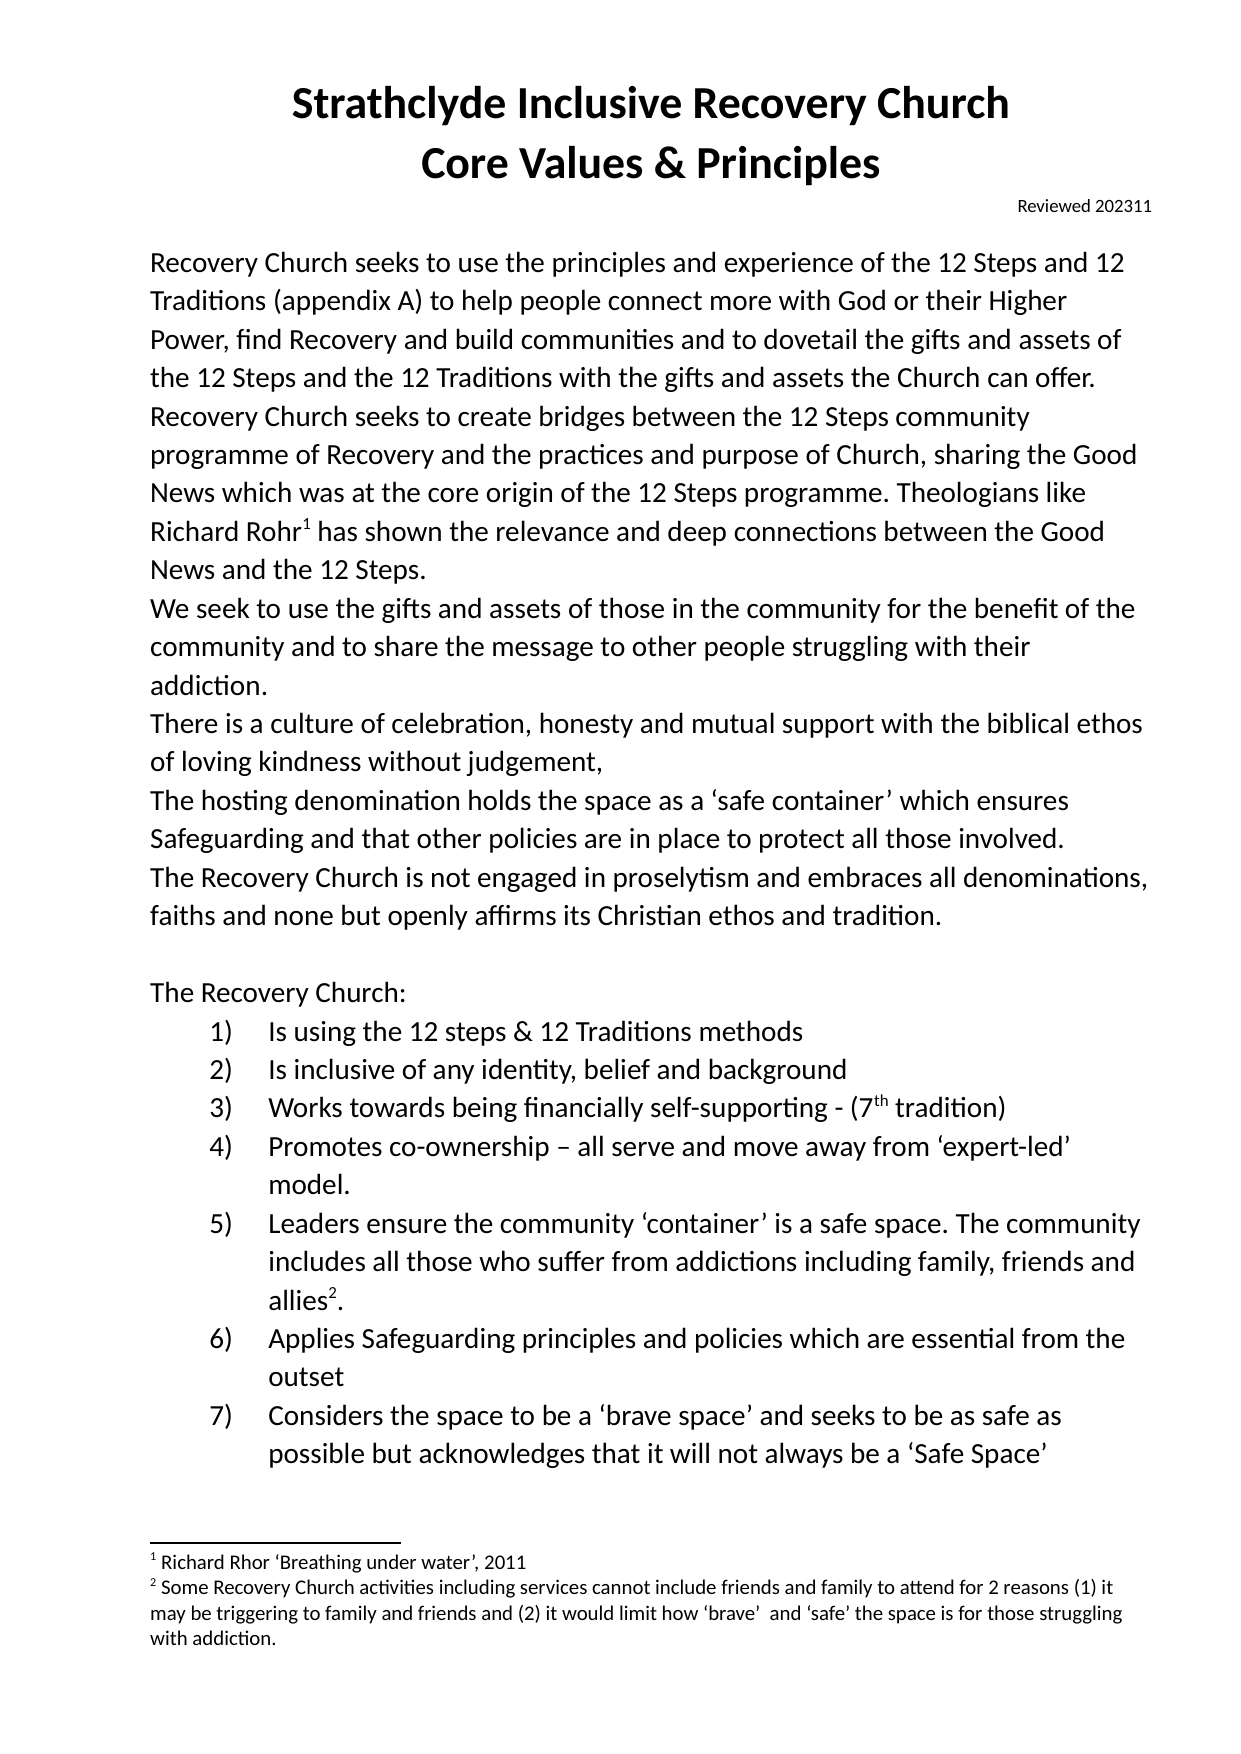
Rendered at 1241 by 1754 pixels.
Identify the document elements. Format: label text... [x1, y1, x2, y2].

list Leaders ensure the community ‘container’ is a safe space. The community includes all those who suffer from addictions including family, friends and allies. [209, 1205, 1152, 1317]
list Is inclusive of any identity, belief and background [209, 1051, 1152, 1087]
text Core Values & Principles [150, 134, 1152, 190]
text Reviewed 202311 [150, 194, 1152, 217]
list Is using the 12 steps & 12 Traditions methods [209, 1013, 1152, 1048]
text The Recovery Church is not engaged in proselytism and embraces all denominations, faiths and none but openly affirms its Christian ethos and tradition. [150, 859, 1152, 933]
text Recovery Church seeks to create bridges between the 12 Steps community programme of Recovery and the practices and purpose of Church, sharing the Good News which was at the core origin of the 12 Steps programme. Theologians like Richard Rohr has shown the relevance and deep connections between the Good News and the 12 Steps. [150, 398, 1152, 587]
text Recovery Church seeks to use the principles and experience of the 12 Steps and 12 Traditions (appendix A) to help people connect more with God or their Higher Power, find Recovery and build communities and to dovetail the gifts and assets of the 12 Steps and the 12 Traditions with the gifts and assets the Church can offer. [150, 244, 1152, 395]
text There is a culture of celebration, honesty and mutual support with the biblical ethos of loving kindness without judgement, [150, 705, 1152, 779]
list Considers the space to be a ‘brave space’ and seeks to be as safe as possible but acknowledges that it will not always be a ‘Safe Space’ [209, 1397, 1152, 1471]
list Works towards being financially self-supporting - (7th tradition) [209, 1089, 1152, 1125]
text The Recovery Church: [150, 974, 1152, 1010]
text We seek to use the gifts and assets of those in the community for the benefit of the community and to share the message to other people struggling with their addiction. [150, 590, 1152, 702]
list Promotes co-ownership – all serve and move away from ‘expert-led’ model. [209, 1128, 1152, 1202]
text Strathclyde Inclusive Recovery Church [150, 74, 1152, 130]
list Applies Safeguarding principles and policies which are essential from the outset [209, 1320, 1152, 1394]
text The hosting denomination holds the space as a ‘safe container’ which ensures Safeguarding and that other policies are in place to protect all those involved. [150, 782, 1152, 856]
